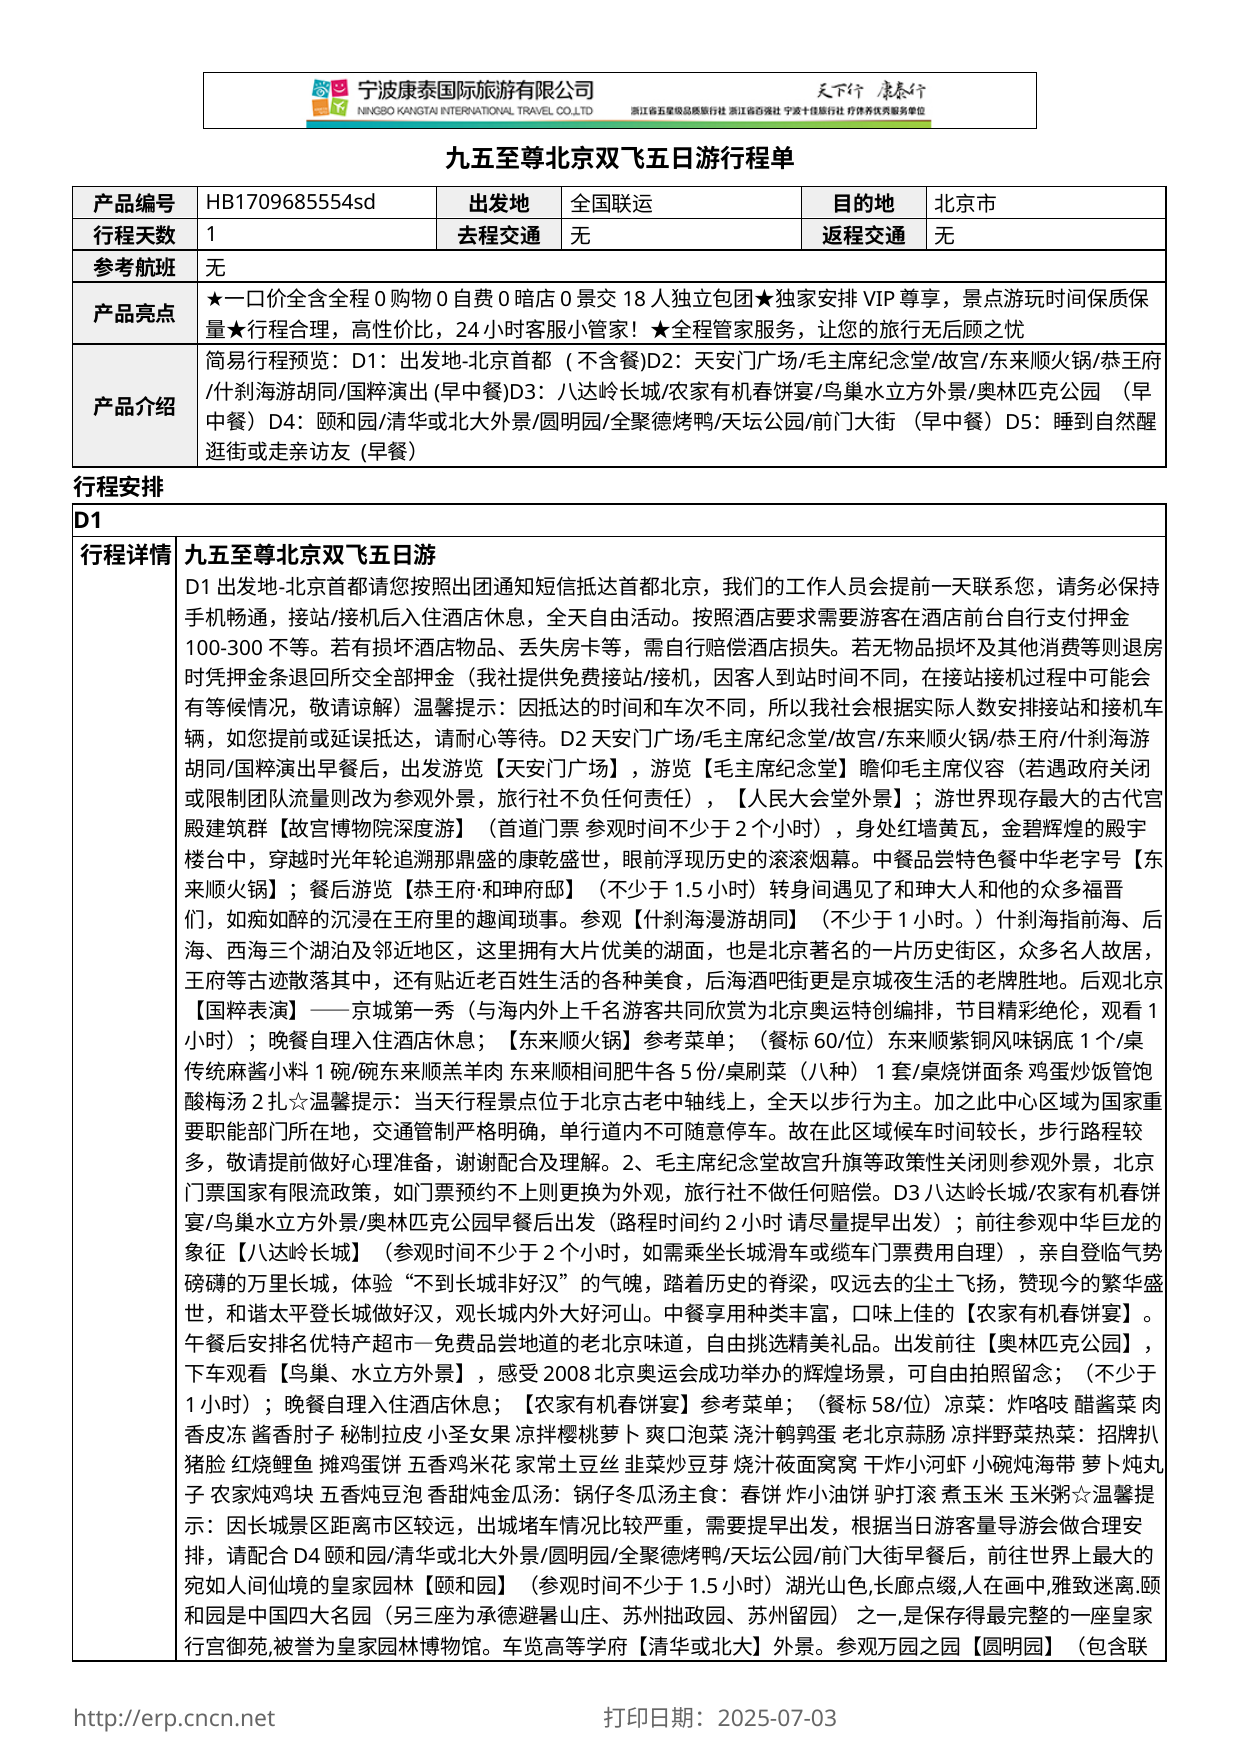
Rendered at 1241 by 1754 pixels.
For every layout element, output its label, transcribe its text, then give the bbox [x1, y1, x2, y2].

table_cell 1 [198, 219, 436, 249]
table_cell ★一口价全含全程0购物0自费0暗店0景交 18人独立包团 [198, 283, 1165, 343]
table_cell 返程交通 [802, 219, 926, 249]
table_cell 无 [562, 219, 801, 249]
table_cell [177, 537, 1165, 1660]
table_cell 无 [927, 219, 1165, 249]
table_header 出发地 [437, 187, 561, 217]
table_cell 简易行程预览： [198, 345, 1165, 466]
table_header D1 [73, 505, 1165, 536]
text 九五至尊北京双飞五日游行程单 [73, 139, 1167, 175]
table_cell 产品介绍 [73, 345, 197, 466]
table_header 目的地 [802, 187, 926, 217]
table_cell 行程详情 [73, 537, 175, 1660]
picture [204, 73, 1036, 128]
table_header 北京市 [927, 187, 1165, 217]
table_header HB1709685554sd [198, 187, 436, 217]
table_header 产品编号 [73, 187, 197, 217]
table_cell 无 [198, 251, 1165, 281]
table_header 全国联运 [562, 187, 801, 217]
table_cell 参考航班 [73, 251, 197, 281]
table_cell 去程交通 [437, 219, 561, 249]
text 行程安排 [73, 468, 1167, 502]
table_cell 行程天数 [73, 219, 197, 249]
table_cell 产品亮点 [73, 283, 197, 343]
